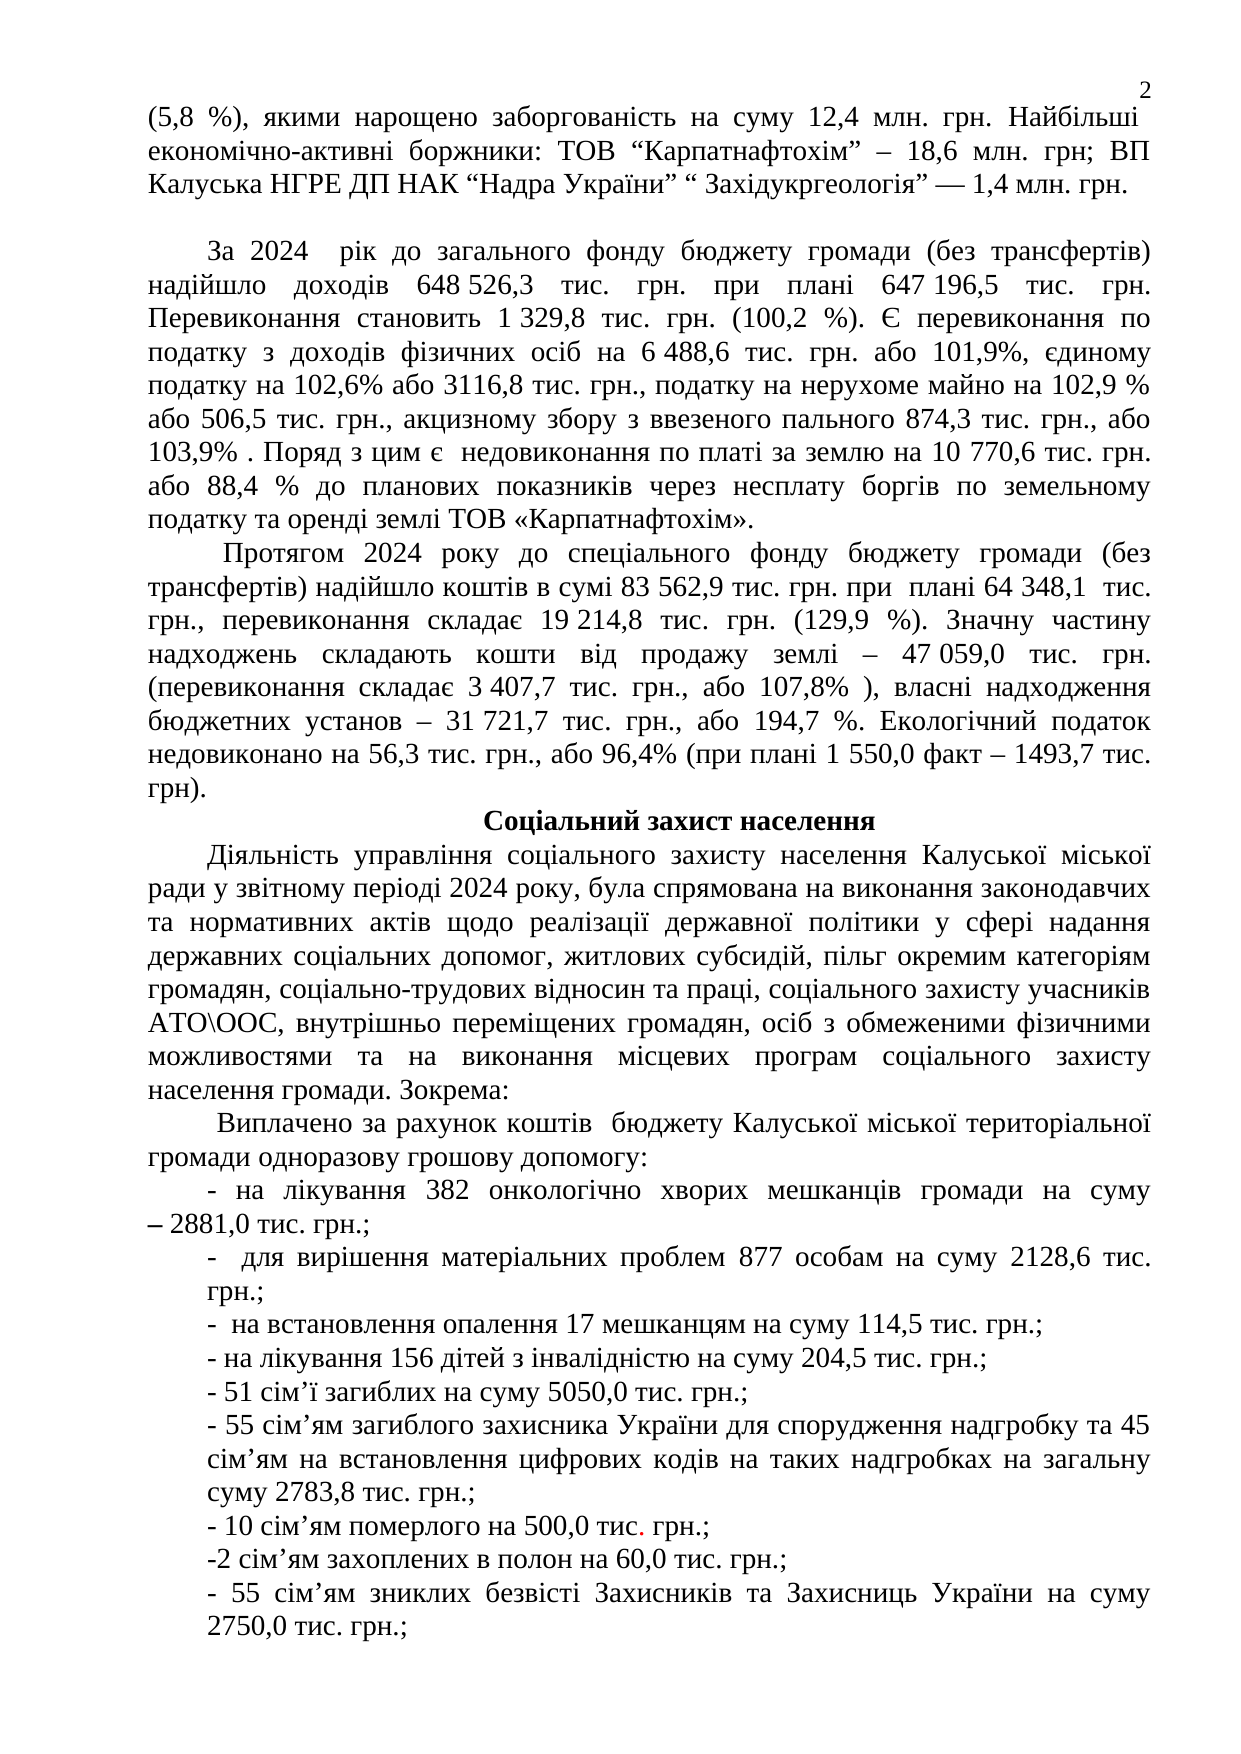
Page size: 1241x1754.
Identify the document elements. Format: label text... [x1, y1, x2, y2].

text - на встановлення опалення 17 мешканцям на суму 114,5 тис. грн.; [207, 1307, 1152, 1340]
text -2 сім’ям захоплених в полон на 60,0 тис. грн.; [207, 1541, 1152, 1575]
text - 10 сім’ям померлого на 500,0 тис. грн.; [207, 1508, 1152, 1541]
text - 55 сім’ям зниклих безвісті Захисників та Захисниць України на суму 2750,0 тис. грн.; [207, 1575, 1152, 1642]
text За 2024 рік до загального фонду бюджету громади (без трансфертів) надійшло доходів 648 526,3 тис. грн. при плані 647 196,5 тис. грн. Перевиконання становить 1 329,8 тис. грн. (100,2 %). Є перевиконання по податку з доходів фізичних осіб на 6 488,6 тис. грн. або 101,9%, єдиному податку на 102,6% або 3116,8 тис. грн., податку на нерухоме майно на 102,9 % або 506,5 тис. грн., акцизному збору з ввезеного пального 874,3 тис. грн., або 103,9% . Поряд з цим є недовиконання по платі за землю на 10 770,6 тис. грн. або 88,4 % до планових показників через несплату боргів по земельному податку та оренді землі ТОВ «Карпатнафтохім». [148, 233, 1152, 535]
text - на лікування 156 дітей з інвалідністю на суму 204,5 тис. грн.; [207, 1340, 1152, 1374]
text - 55 сім’ям загиблого захисника України для спорудження надгробку та 45 сім’ям на встановлення цифрових кодів на таких надгробках на загальну суму 2783,8 тис. грн.; [207, 1407, 1152, 1508]
text - 51 сім’ї загиблих на суму 5050,0 тис. грн.; [207, 1374, 1152, 1407]
text Виплачено за рахунок коштів бюджету Калуської міської територіальної громади одноразову грошову допомогу: [148, 1105, 1152, 1172]
text - на лікування 382 онкологічно хворих мешканців громади на суму – 2881,0 тис. грн.; [148, 1172, 1152, 1239]
text Протягом 2024 року до спеціального фонду бюджету громади (без трансфертів) надійшло коштів в сумі 83 562,9 тис. грн. при плані 64 348,1 тис. грн., перевиконання складає 19 214,8 тис. грн. (129,9 %). Значну частину надходжень складають кошти від продажу землі – 47 059,0 тис. грн.(перевиконання складає 3 407,7 тис. грн., або 107,8% ), власні надходження бюджетних установ – 31 721,7 тис. грн., або 194,7 %. Екологічний податок недовиконано на 56,3 тис. грн., або 96,4% (при плані 1 550,0 факт – 1493,7 тис. грн). [148, 535, 1152, 803]
text - для вирішення матеріальних проблем 877 особам на суму 2128,6 тис. грн.; [207, 1239, 1152, 1307]
text Діяльність управління соціального захисту населення Калуської міської ради у звітному періоді 2024 року, була спрямована на виконання законодавчих та нормативних актів щодо реалізації державної політики у сфері надання державних соціальних допомог, житлових субсидій, пільг окремим категоріям громадян, соціально-трудових відносин та праці, соціального захисту учасників АТО\ООС, внутрішньо переміщених громадян, осіб з обмеженими фізичними можливостями та на виконання місцевих програм соціального захисту населення громади. Зокрема: [148, 837, 1152, 1105]
text Соціальний захист населення [148, 803, 1152, 837]
